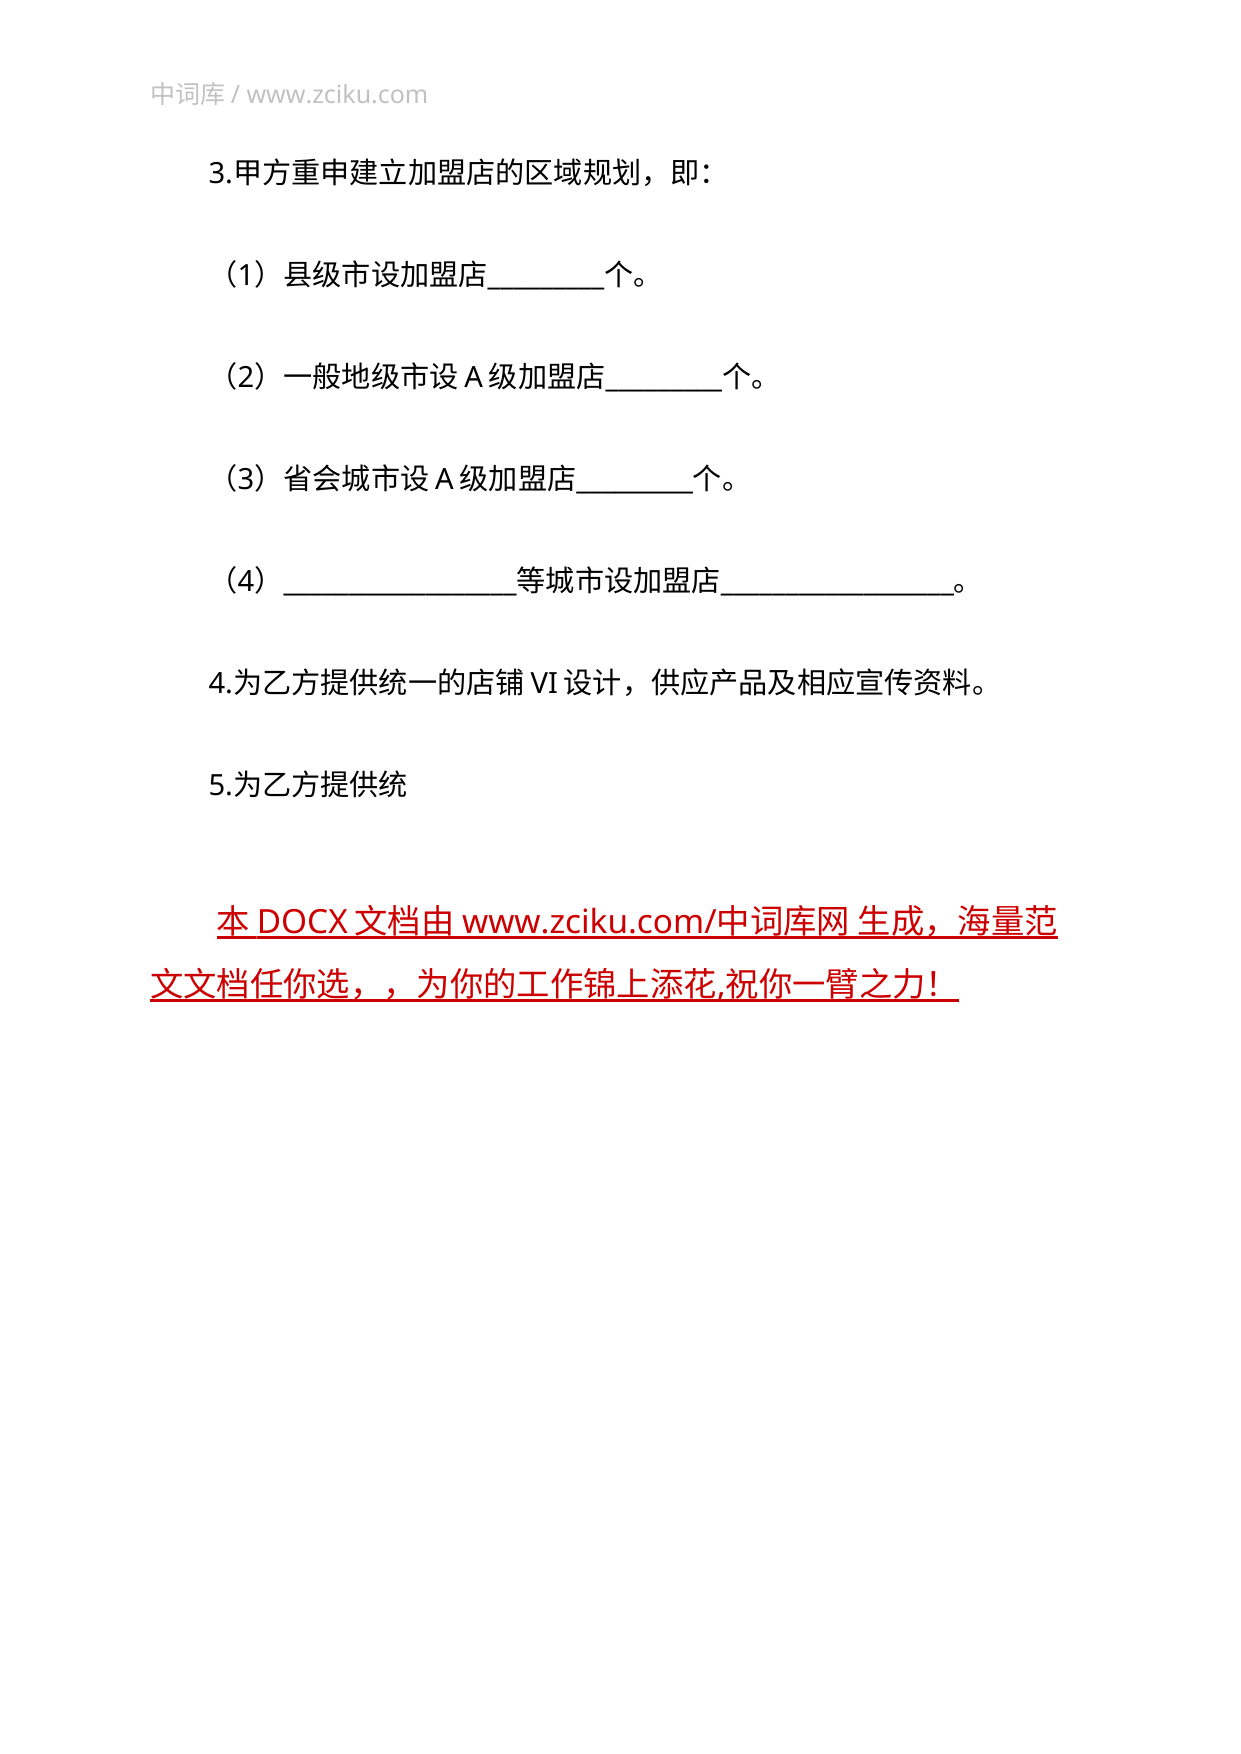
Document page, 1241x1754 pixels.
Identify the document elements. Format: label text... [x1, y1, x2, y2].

text （3）省会城市设A级加盟店_________个。 [150, 456, 1090, 498]
text （1）县级市设加盟店_________个。 [150, 252, 1090, 294]
text 3.甲方重申建立加盟店的区域规划，即： [150, 150, 1090, 192]
text （2）一般地级市设A级加盟店_________个。 [150, 354, 1090, 396]
text 本DOCX文档由 www.zciku.com/中词库网 生成，海量范文文档任你选，，为你的工作锦上添花,祝你一臂之力！ [150, 895, 1090, 1006]
text 4.为乙方提供统一的店铺VI设计，供应产品及相应宣传资料。 [150, 660, 1090, 702]
text （4）__________________等城市设加盟店__________________。 [150, 558, 1090, 600]
text 5.为乙方提供统 [150, 762, 1090, 804]
